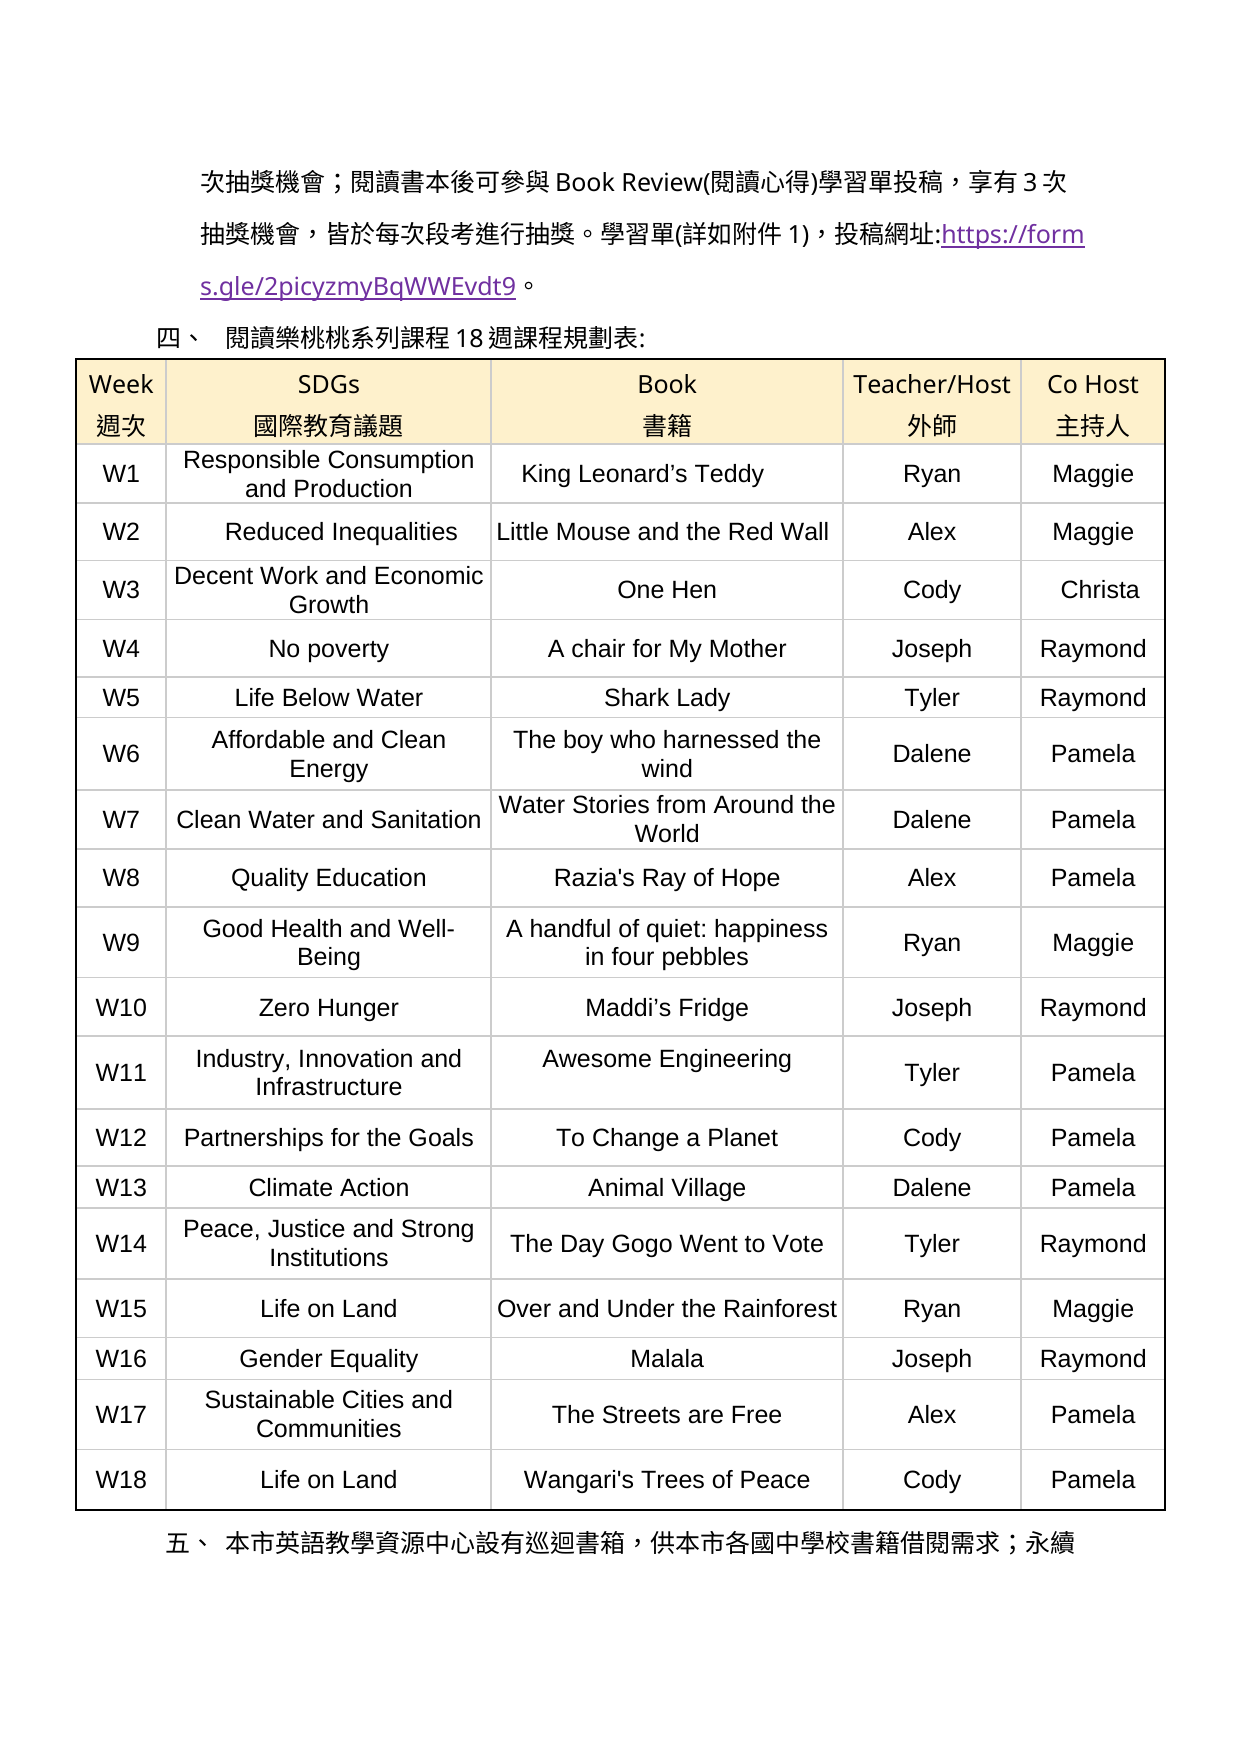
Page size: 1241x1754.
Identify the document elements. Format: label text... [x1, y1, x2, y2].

table_cell W3 [77, 561, 165, 619]
table_cell W18 [77, 1450, 165, 1509]
table_cell Dalene [844, 1167, 1020, 1207]
table_cell W2 [77, 504, 165, 559]
table_cell Gender Equality [167, 1338, 490, 1378]
table_cell Raymond [1022, 978, 1164, 1035]
table_cell Pamela [1022, 718, 1164, 789]
table_cell A handful of quiet: happiness in four pebbles [492, 908, 842, 977]
table_cell Affordable and Clean Energy [167, 718, 490, 789]
table_cell Little Mouse and the Red Wall [492, 504, 842, 559]
table_header Week 週次 [77, 360, 165, 443]
table_cell W6 [77, 718, 165, 789]
table_cell Life Below Water [167, 678, 490, 717]
table_cell W14 [77, 1209, 165, 1278]
table_cell Cody [844, 561, 1020, 619]
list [165, 1511, 1090, 1563]
table_cell W13 [77, 1167, 165, 1207]
table_cell Pamela [1022, 850, 1164, 906]
table_cell Industry, Innovation and Infrastructure [167, 1037, 490, 1108]
table_cell W17 [77, 1380, 165, 1448]
table_cell W9 [77, 908, 165, 977]
table_cell W7 [77, 791, 165, 848]
table_cell The Streets are Free [492, 1380, 842, 1448]
table_cell Life on Land [167, 1450, 490, 1509]
table_cell Zero Hunger [167, 978, 490, 1035]
table_cell Partnerships for the Goals [167, 1110, 490, 1165]
table_cell Joseph [844, 620, 1020, 676]
table_cell Climate Action [167, 1167, 490, 1207]
table_cell Decent Work and Economic Growth [167, 561, 490, 619]
table_cell W15 [77, 1280, 165, 1337]
table_cell Dalene [844, 718, 1020, 789]
table_cell W11 [77, 1037, 165, 1108]
table_cell Maggie [1022, 504, 1164, 559]
table_header Teacher/Host 外師 [844, 360, 1020, 443]
table_cell Pamela [1022, 1037, 1164, 1108]
table_cell Maggie [1022, 445, 1164, 502]
table_cell Animal Village [492, 1167, 842, 1207]
table_cell Dalene [844, 791, 1020, 848]
table_cell The boy who harnessed the wind [492, 718, 842, 789]
table_cell W12 [77, 1110, 165, 1165]
table_cell Responsible Consumption and Production [167, 445, 490, 502]
table_cell Maggie [1022, 1280, 1164, 1337]
table_cell Pamela [1022, 791, 1164, 848]
table_cell Razia's Ray of Hope [492, 850, 842, 906]
table_cell Clean Water and Sanitation [167, 791, 490, 848]
table_cell Raymond [1022, 620, 1164, 676]
table_cell Christa [1022, 561, 1164, 619]
table_cell Quality Education [167, 850, 490, 906]
table_cell W16 [77, 1338, 165, 1378]
table_cell Pamela [1022, 1450, 1164, 1509]
table_cell Joseph [844, 1338, 1020, 1378]
table_cell W4 [77, 620, 165, 676]
table_cell Shark Lady [492, 678, 842, 717]
table_cell Ryan [844, 1280, 1020, 1337]
table_cell Alex [844, 1380, 1020, 1448]
table_cell Ryan [844, 445, 1020, 502]
table_header Book 書籍 [492, 360, 842, 443]
table_cell W8 [77, 850, 165, 906]
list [156, 150, 1090, 306]
table_cell Joseph [844, 978, 1020, 1035]
table_cell W10 [77, 978, 165, 1035]
table_cell Pamela [1022, 1380, 1164, 1448]
table_cell The Day Gogo Went to Vote [492, 1209, 842, 1278]
table_cell A chair for My Mother [492, 620, 842, 676]
table_cell Malala [492, 1338, 842, 1378]
table_cell Awesome Engineering [492, 1037, 842, 1108]
table_cell Ryan [844, 908, 1020, 977]
table_cell Alex [844, 850, 1020, 906]
table_cell Sustainable Cities and Communities [167, 1380, 490, 1448]
table_cell Reduced Inequalities [167, 504, 490, 559]
table_cell Pamela [1022, 1167, 1164, 1207]
table_cell Tyler [844, 1209, 1020, 1278]
list 閱讀樂桃桃系列課程18週課程規劃表: [156, 306, 1090, 358]
table_cell King Leonard’s Teddy [492, 445, 842, 502]
table_cell W5 [77, 678, 165, 717]
table_cell Life on Land [167, 1280, 490, 1337]
table_header SDGs 國際教育議題 [167, 360, 490, 443]
table_cell Raymond [1022, 1338, 1164, 1378]
table_cell Raymond [1022, 678, 1164, 717]
table_header Co Host 主持人 [1022, 360, 1164, 443]
table_cell Maggie [1022, 908, 1164, 977]
table_cell Tyler [844, 678, 1020, 717]
table_cell Water Stories from Around the World [492, 791, 842, 848]
table_cell To Change a Planet [492, 1110, 842, 1165]
table_cell Peace, Justice and Strong Institutions [167, 1209, 490, 1278]
table_cell Maddi’s Fridge [492, 978, 842, 1035]
table_cell Raymond [1022, 1209, 1164, 1278]
table_cell Over and Under the Rainforest [492, 1280, 842, 1337]
table_cell Tyler [844, 1037, 1020, 1108]
table_cell Cody [844, 1110, 1020, 1165]
table_cell One Hen [492, 561, 842, 619]
table_cell Cody [844, 1450, 1020, 1509]
table_cell Wangari's Trees of Peace [492, 1450, 842, 1509]
table_cell Alex [844, 504, 1020, 559]
table_cell Pamela [1022, 1110, 1164, 1165]
table_cell No poverty [167, 620, 490, 676]
table_cell Good Health and Well-Being [167, 908, 490, 977]
table_cell W1 [77, 445, 165, 502]
